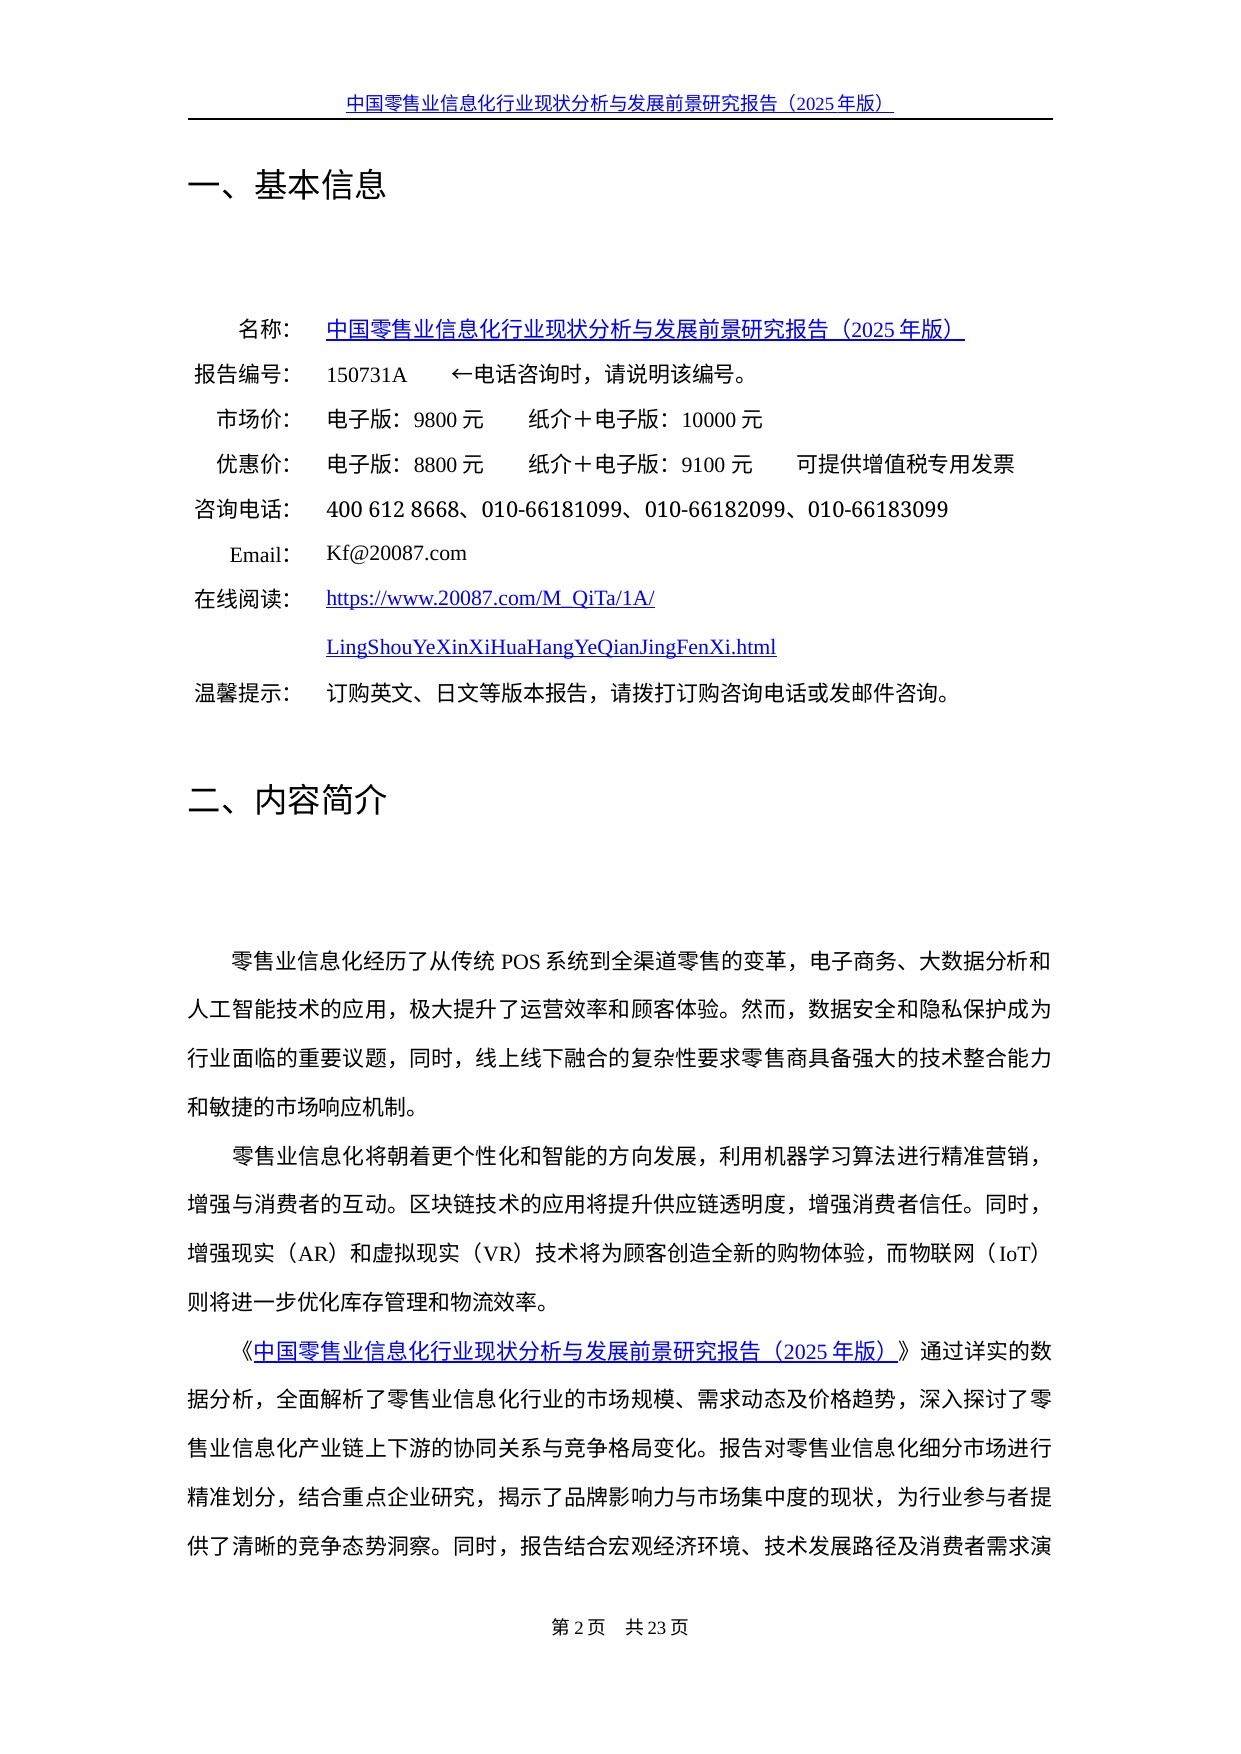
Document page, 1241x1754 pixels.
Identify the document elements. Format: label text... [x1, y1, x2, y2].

table_cell 市场价： [167, 402, 315, 447]
table_cell 优惠价： [167, 447, 315, 492]
table_header 中国零售业信息化行业现状分析与发展前景研究报告（2025年版） [315, 312, 1073, 357]
table_cell 订购英文、日文等版本报告，请拨打订购咨询电话或发邮件咨询。 [315, 675, 1073, 720]
table_cell [315, 582, 1073, 675]
title 二、内容简介 [187, 766, 1053, 831]
table_header 名称： [167, 312, 315, 357]
table_cell 电子版：9800 元 纸介＋电子版：10000 元 [315, 402, 1073, 447]
table_cell 咨询电话： [167, 492, 315, 537]
table_cell 温馨提示： [167, 675, 315, 720]
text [187, 943, 1053, 1561]
title 一、基本信息 [187, 150, 1053, 215]
table_cell 电子版：8800 元 纸介＋电子版：9100 元 可提供增值税专用发票 [315, 447, 1073, 492]
table_cell Email： [167, 537, 315, 582]
table_cell 400 612 8668、010-66181099、010-66182099、010-66183099 [315, 492, 1073, 537]
table_cell Kf@20087.com [315, 537, 1073, 582]
table_cell 在线阅读： [167, 582, 315, 675]
table_cell 报告编号： [167, 357, 315, 402]
table_cell 150731A ←电话咨询时，请说明该编号。 [315, 357, 1073, 402]
